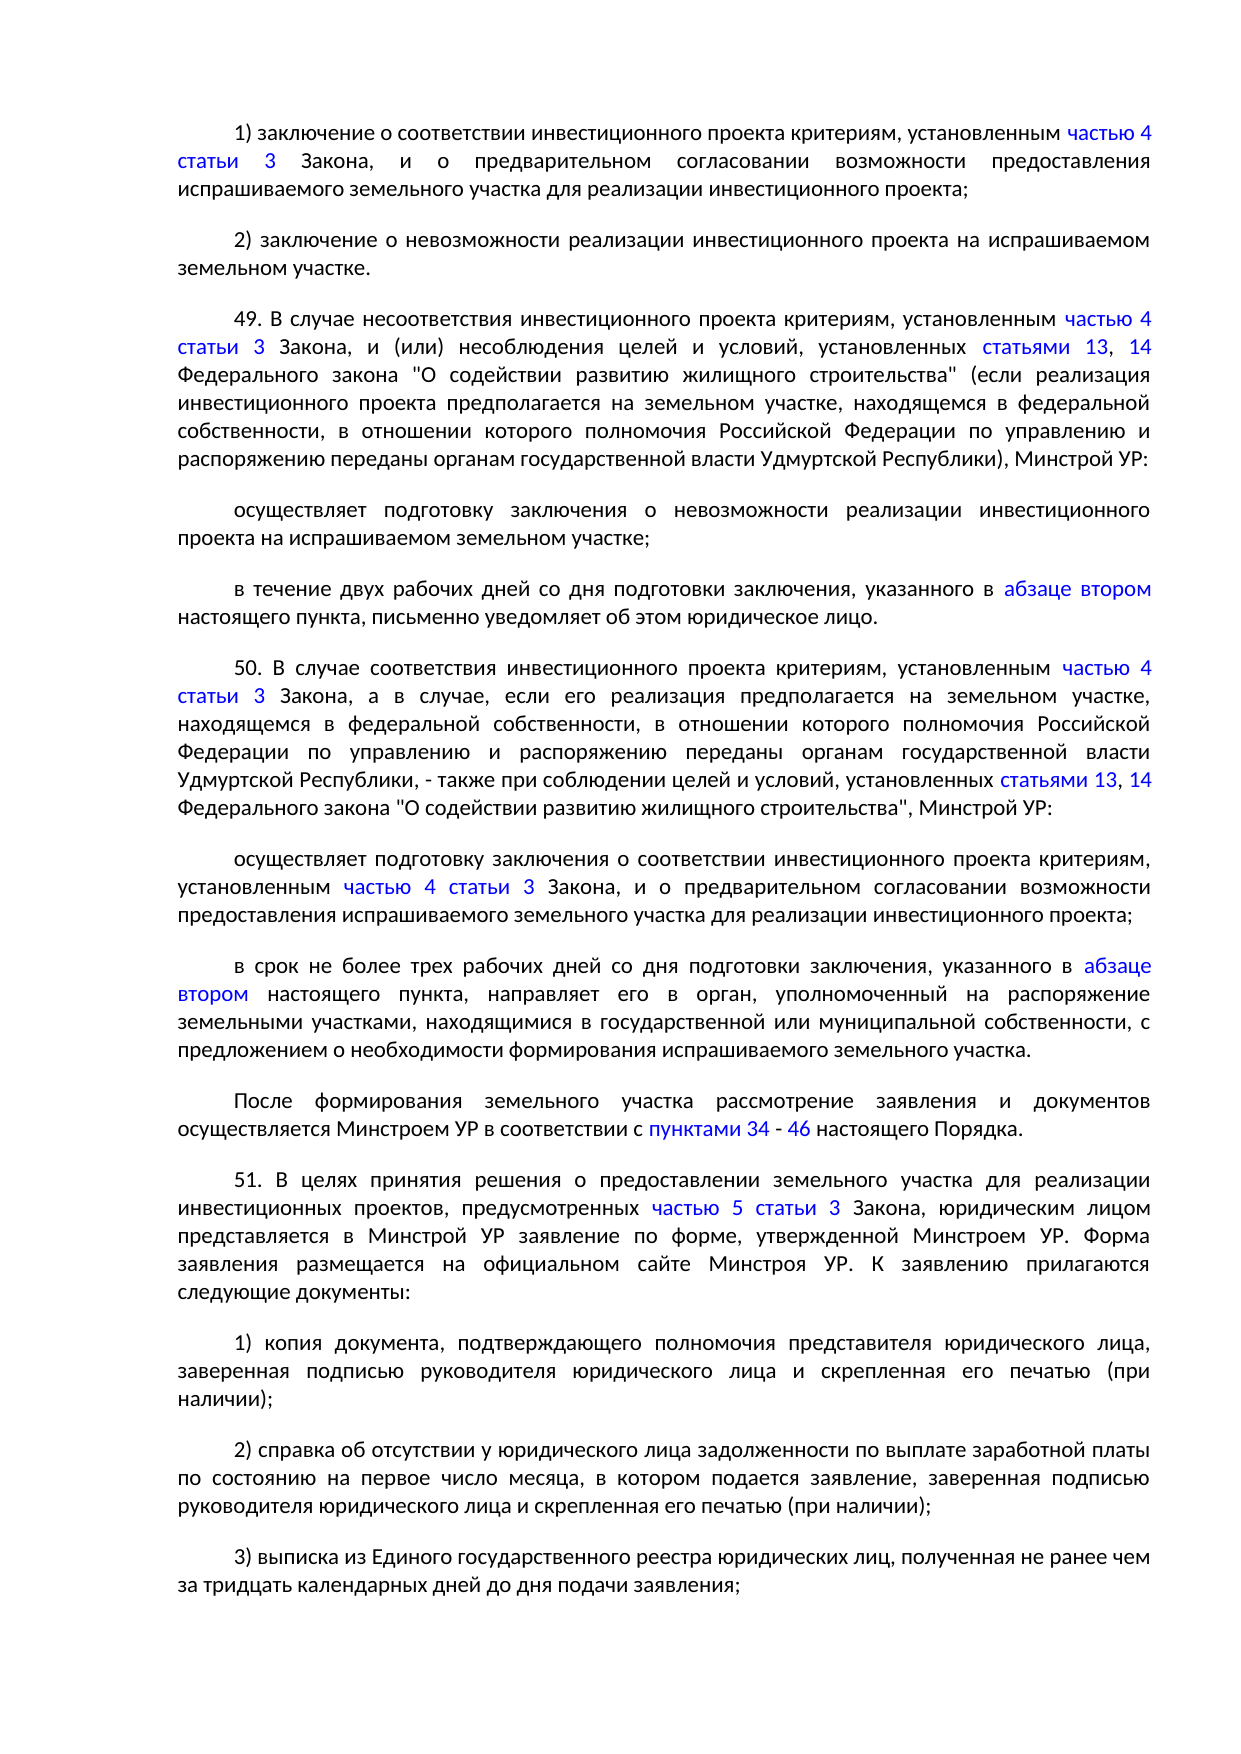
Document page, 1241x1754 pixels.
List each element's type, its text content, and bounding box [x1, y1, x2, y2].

text 2) заключение о невозможности реализации инвестиционного проекта на испрашиваемом земельном участке. [177, 225, 1152, 281]
text 3) выписка из Единого государственного реестра юридических лиц, полученная не ранее чем за тридцать календарных дней до дня подачи заявления; [177, 1542, 1152, 1598]
text После формирования земельного участка рассмотрение заявления и документов осуществляется Минстроем УР в соответствии с пунктами 34 - 46 настоящего Порядка. [177, 1086, 1152, 1142]
text осуществляет подготовку заключения о невозможности реализации инвестиционного проекта на испрашиваемом земельном участке; [177, 495, 1152, 551]
text 2) справка об отсутствии у юридического лица задолженности по выплате заработной платы по состоянию на первое число месяца, в котором подается заявление, заверенная подписью руководителя юридического лица и скрепленная его печатью (при наличии); [177, 1435, 1152, 1519]
text 49. В случае несоответствия инвестиционного проекта критериям, установленным частью 4 статьи 3 Закона, и (или) несоблюдения целей и условий, установленных статьями 13, 14 Федерального закона "О содействии развитию жилищного строительства" (если реализация инвестиционного проекта предполагается на земельном участке, находящемся в федеральной собственности, в отношении которого полномочия Российской Федерации по управлению и распоряжению переданы органам государственной власти Удмуртской Республики), Минстрой УР: [177, 304, 1152, 472]
text 1) заключение о соответствии инвестиционного проекта критериям, установленным частью 4 статьи 3 Закона, и о предварительном согласовании возможности предоставления испрашиваемого земельного участка для реализации инвестиционного проекта; [177, 118, 1152, 202]
text 1) копия документа, подтверждающего полномочия представителя юридического лица, заверенная подписью руководителя юридического лица и скрепленная его печатью (при наличии); [177, 1328, 1152, 1412]
text 51. В целях принятия решения о предоставлении земельного участка для реализации инвестиционных проектов, предусмотренных частью 5 статьи 3 Закона, юридическим лицом представляется в Минстрой УР заявление по форме, утвержденной Минстроем УР. Форма заявления размещается на официальном сайте Минстроя УР. К заявлению прилагаются следующие документы: [177, 1165, 1152, 1305]
text в срок не более трех рабочих дней со дня подготовки заключения, указанного в абзаце втором настоящего пункта, направляет его в орган, уполномоченный на распоряжение земельными участками, находящимися в государственной или муниципальной собственности, с предложением о необходимости формирования испрашиваемого земельного участка. [177, 951, 1152, 1063]
text 50. В случае соответствия инвестиционного проекта критериям, установленным частью 4 статьи 3 Закона, а в случае, если его реализация предполагается на земельном участке, находящемся в федеральной собственности, в отношении которого полномочия Российской Федерации по управлению и распоряжению переданы органам государственной власти Удмуртской Республики, - также при соблюдении целей и условий, установленных статьями 13, 14 Федерального закона "О содействии развитию жилищного строительства", Минстрой УР: [177, 653, 1152, 821]
text осуществляет подготовку заключения о соответствии инвестиционного проекта критериям, установленным частью 4 статьи 3 Закона, и о предварительном согласовании возможности предоставления испрашиваемого земельного участка для реализации инвестиционного проекта; [177, 844, 1152, 928]
text в течение двух рабочих дней со дня подготовки заключения, указанного в абзаце втором настоящего пункта, письменно уведомляет об этом юридическое лицо. [177, 574, 1152, 630]
